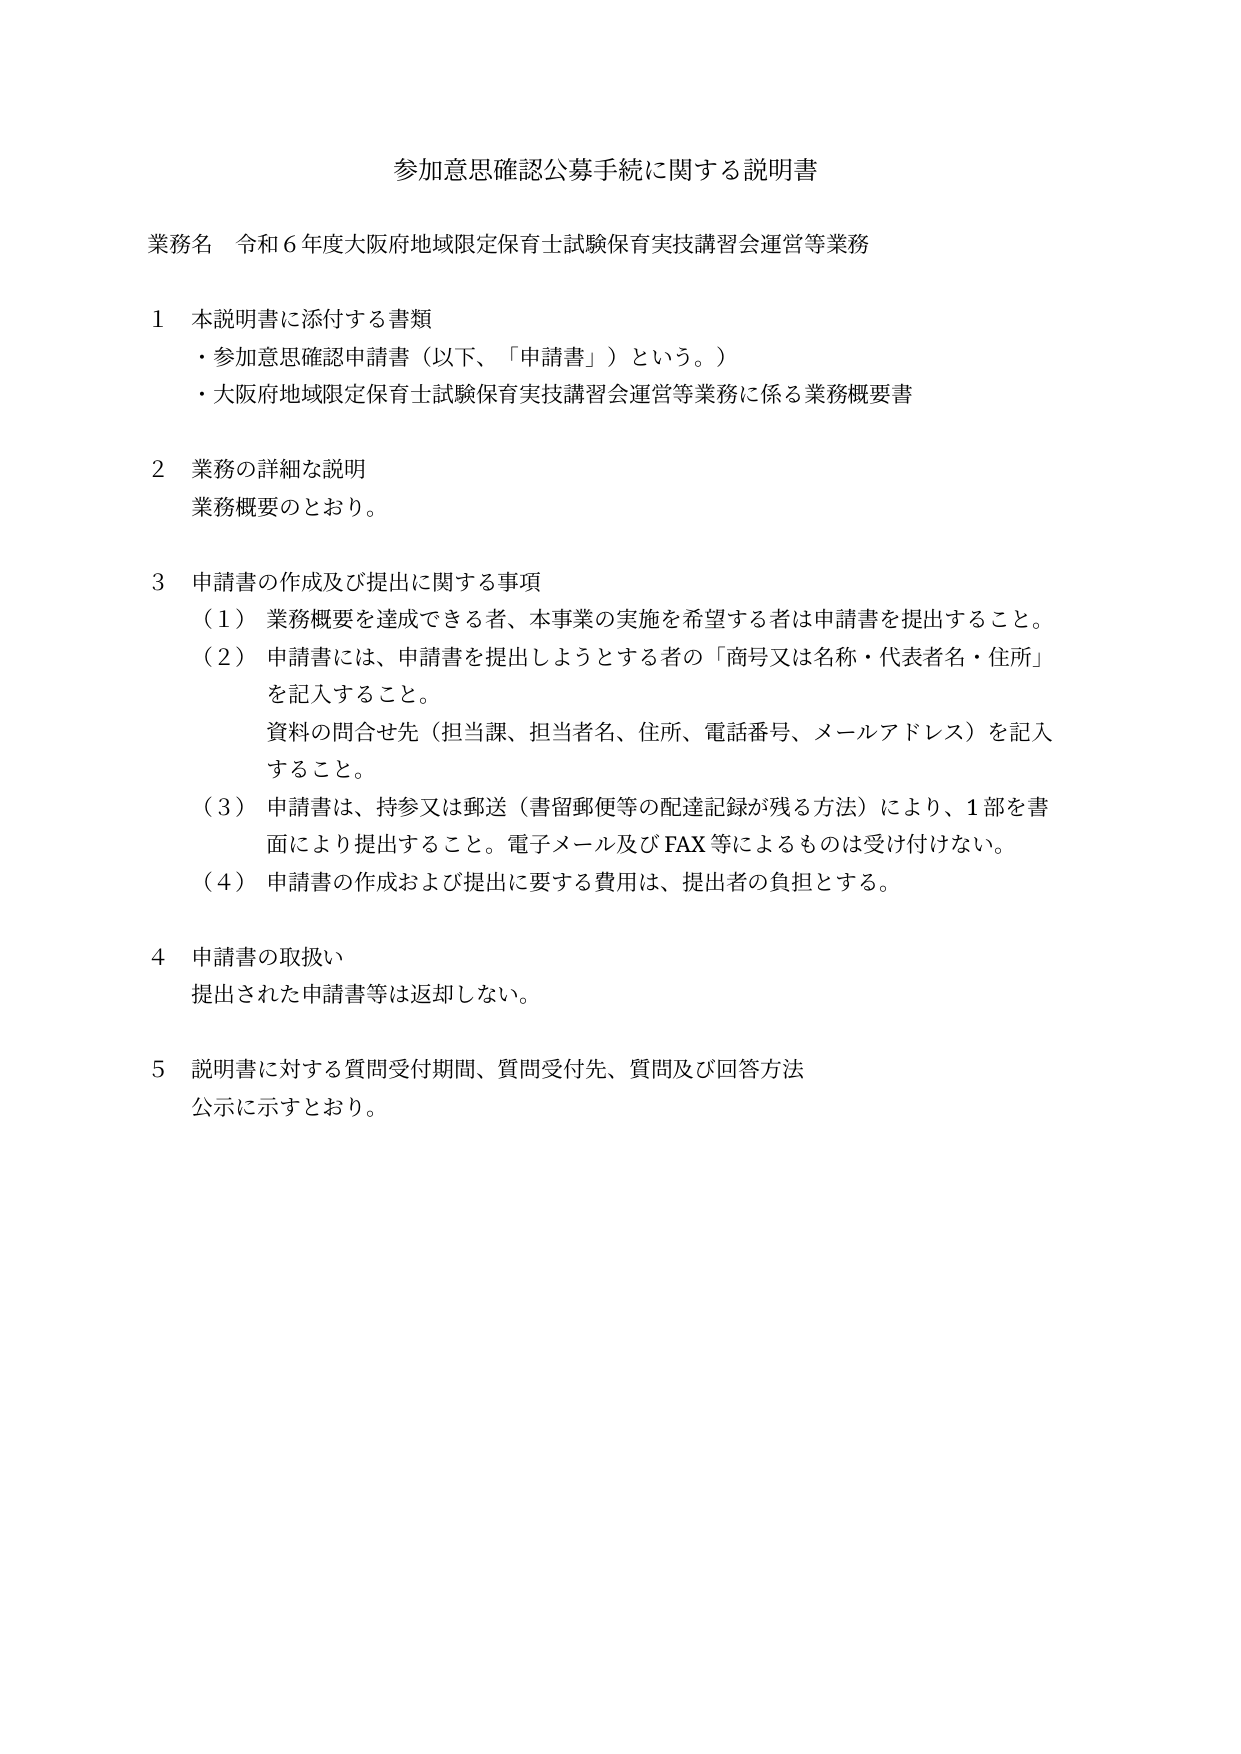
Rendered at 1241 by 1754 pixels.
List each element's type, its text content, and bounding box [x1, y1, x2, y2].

text 提出された申請書等は返却しない。 [148, 975, 1063, 1012]
text ２ 業務の詳細な説明 [148, 450, 1063, 487]
text ５ 説明書に対する質問受付期間、質問受付先、質問及び回答方法 [148, 1050, 1063, 1087]
list 申請書の作成および提出に要する費用は、提出者の負担とする。 [191, 862, 1063, 900]
text 参加意思確認公募手続に関する説明書 [148, 150, 1063, 187]
text ・参加意思確認申請書（以下、「申請書」）という。） [148, 337, 1063, 375]
text ３ 申請書の作成及び提出に関する事項 [148, 562, 1063, 600]
text 業務名 令和６年度大阪府地域限定保育士試験保育実技講習会運営等業務 [148, 225, 1063, 262]
text 公示に示すとおり。 [148, 1087, 1063, 1125]
list 申請書には、申請書を提出しようとする者の「商号又は名称・代表者名・住所」を記入すること。 [191, 637, 1063, 712]
list 申請書は、持参又は郵送（書留郵便等の配達記録が残る方法）により、1部を書面により提出すること。電子メール及びFAX等によるものは受け付けない。 [191, 787, 1063, 862]
text ・大阪府地域限定保育士試験保育実技講習会運営等業務に係る業務概要書 [148, 375, 1063, 412]
text ４ 申請書の取扱い [148, 937, 1063, 975]
list 業務概要を達成できる者、本事業の実施を希望する者は申請書を提出すること。 [191, 600, 1063, 637]
text １ 本説明書に添付する書類 [148, 300, 1063, 337]
list 資料の問合せ先（担当課、担当者名、住所、電話番号、メールアドレス）を記入すること。 [266, 712, 1063, 787]
text 業務概要のとおり。 [148, 487, 1063, 525]
